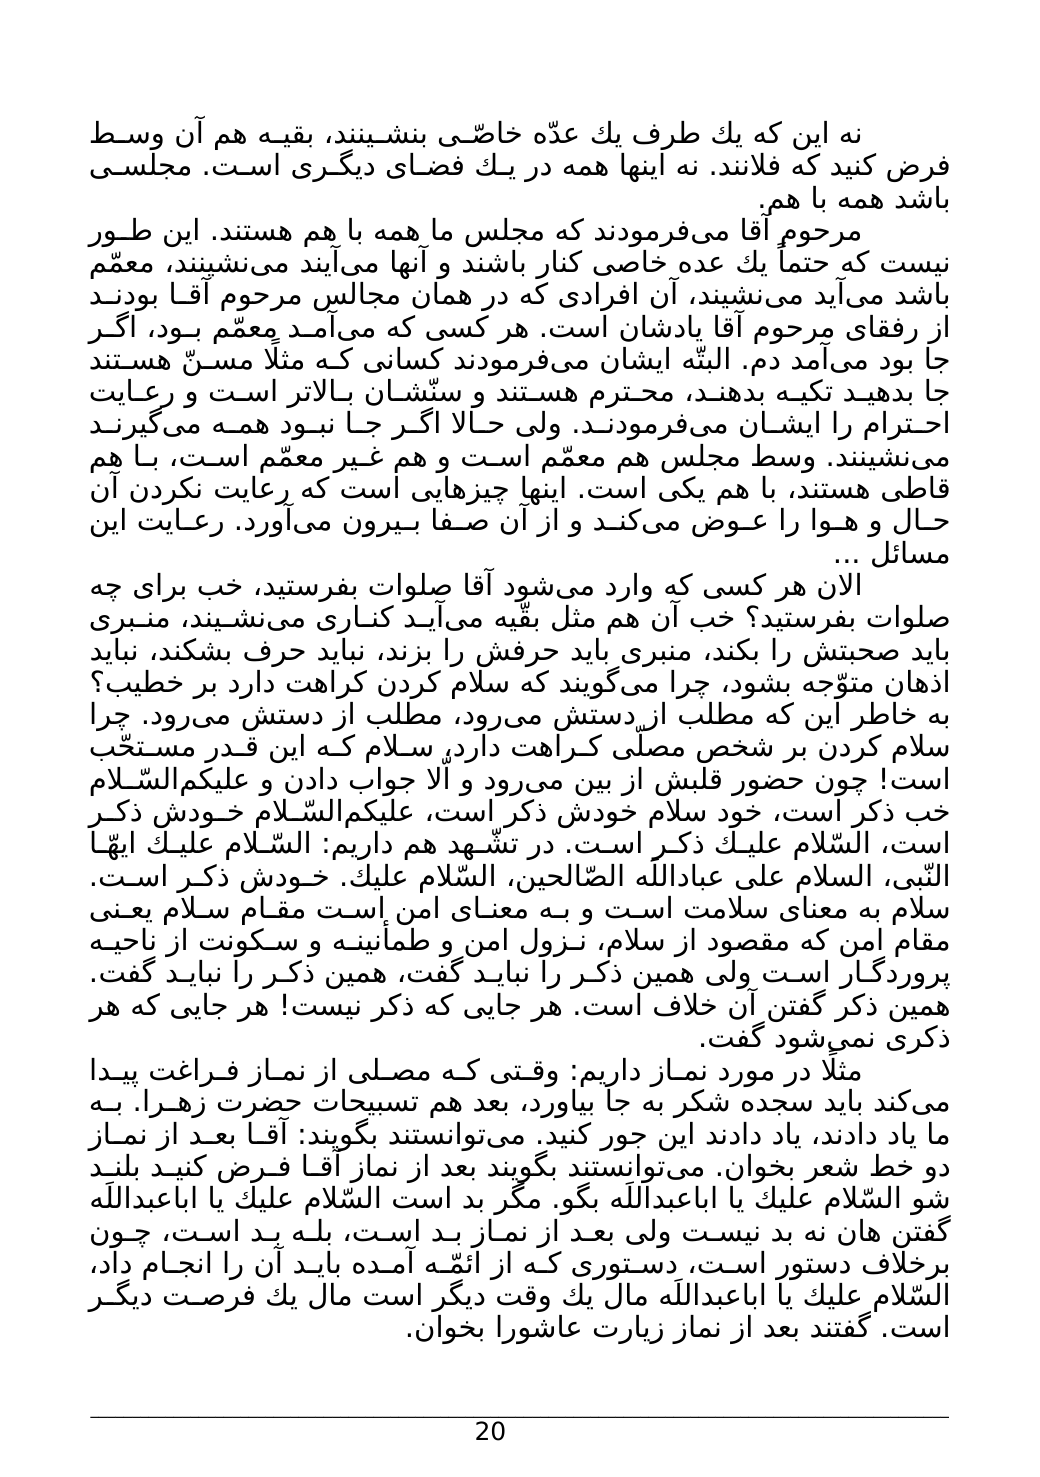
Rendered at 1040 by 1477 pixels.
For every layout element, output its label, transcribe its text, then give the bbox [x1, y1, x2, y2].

text الان هر كسی كه وارد می‌شود آقا صلوات بفرستید، خب برای چه صلوات بفرستید؟ خب آن هم مثل بقّیه می‌آید كناری می‌نشیند، منبری باید صحبتش را بكند، منبری باید حرفش را بزند، نباید حرف بشكند، نباید اذهان متوّجه بشود، چرا می‌گویند كه سلام كردن كراهت دارد بر خطیب؟ به خاطر این كه مطلب از دستش می‌رود، مطلب از دستش می‌رود. چرا سلام كردن بر شخص مصلّی كراهت دارد، سلام كه این قدر مستحّب است! چون حضور قلبش از بین می‌رود و اّلا جواب دادن و علیكم‌السّلام خب ذكر است، خود سلام خودش ذكر است، علیكم‌السّلام خودش ذكر است، السّلام علیك ذكر است. در تشّهد هم داریم: السّلام علیك ایهّا النّبی، السلام علی عباداللَه الصّالحین، السّلام علیك. خودش ذكر است. سلام به معنای سلامت است و به معنای امن است مقام سلام یعنی مقام امن كه مقصود از سلام، نزول امن و طمأنینه و سكونت از ناحیه پروردگار است ولی همین ذكر را نباید گفت، همین ذكر را نباید گفت. همین ذكر گفتن آن خلاف است. هر جایی كه ذكر نیست! هر جایی كه هر ذكری نمی‌شود گفت. [89, 570, 951, 1054]
text مثلًا در مورد نماز داریم: وقتی كه مصلی از نماز فراغت پیدا می‌كند باید سجده شكر به جا بیاورد، بعد هم تسبیحات حضرت زهرا. به ما یاد دادند، یاد دادند این جور كنید. می‌توانستند بگویند: آقا بعد از نماز دو خط شعر بخوان. می‌توانستند بگویند بعد از نماز آقا فرض كنید بلند شو السّلام علیك یا اباعبداللَه بگو. مگر بد است السّلام علیك یا اباعبداللَه گفتن هان نه بد نیست ولی بعد از نماز بد است، بله بد است، چون برخلاف دستور است، دستوری كه از ائمّه آمده باید آن را انجام داد، السّلام علیك یا اباعبداللَه مال یك وقت دیگر است مال یك فرصت دیگر است. گفتند بعد از نماز زیارت عاشورا بخوان. [89, 1054, 951, 1345]
text مرحوم آقا می‌فرمودند كه مجلس ما همه با هم هستند. این طور نیست كه حتماً یك عده خاصی كنار باشند و آنها می‌آیند می‌نشینند، معمّم باشد می‌آید می‌نشیند، آن افرادی كه در همان مجالس مرحوم آقا بودند از رفقای مرحوم آقا یادشان است. هر كسی كه می‌آمد معمّم بود، اگر جا بود می‌آمد دم. البتّه ایشان می‌فرمودند كسانی كه مثلًا مسنّ هستند جا بدهید تكیه بدهند، محترم هستند و سنّشان بالاتر است و رعایت احترام را ایشان می‌فرمودند. ولی حالا اگر جا نبود همه می‌گیرند می‌نشینند. وسط مجلس هم معمّم است و هم غیر معمّم است، با هم قاطی هستند، با هم یكی است. اینها چیزهایی است كه رعایت نكردن آن حال و هوا را عوض می‌كند و از آن صفا بیرون می‌آورد. رعایت این مسائل ... [89, 215, 951, 570]
text نه این كه یك طرف یك عدّه خاصّی بنشینند، بقیه هم آن وسط فرض كنید كه فلانند. نه اینها همه در یك فضای دیگری است. مجلسی باشد همه با هم. [89, 118, 951, 215]
